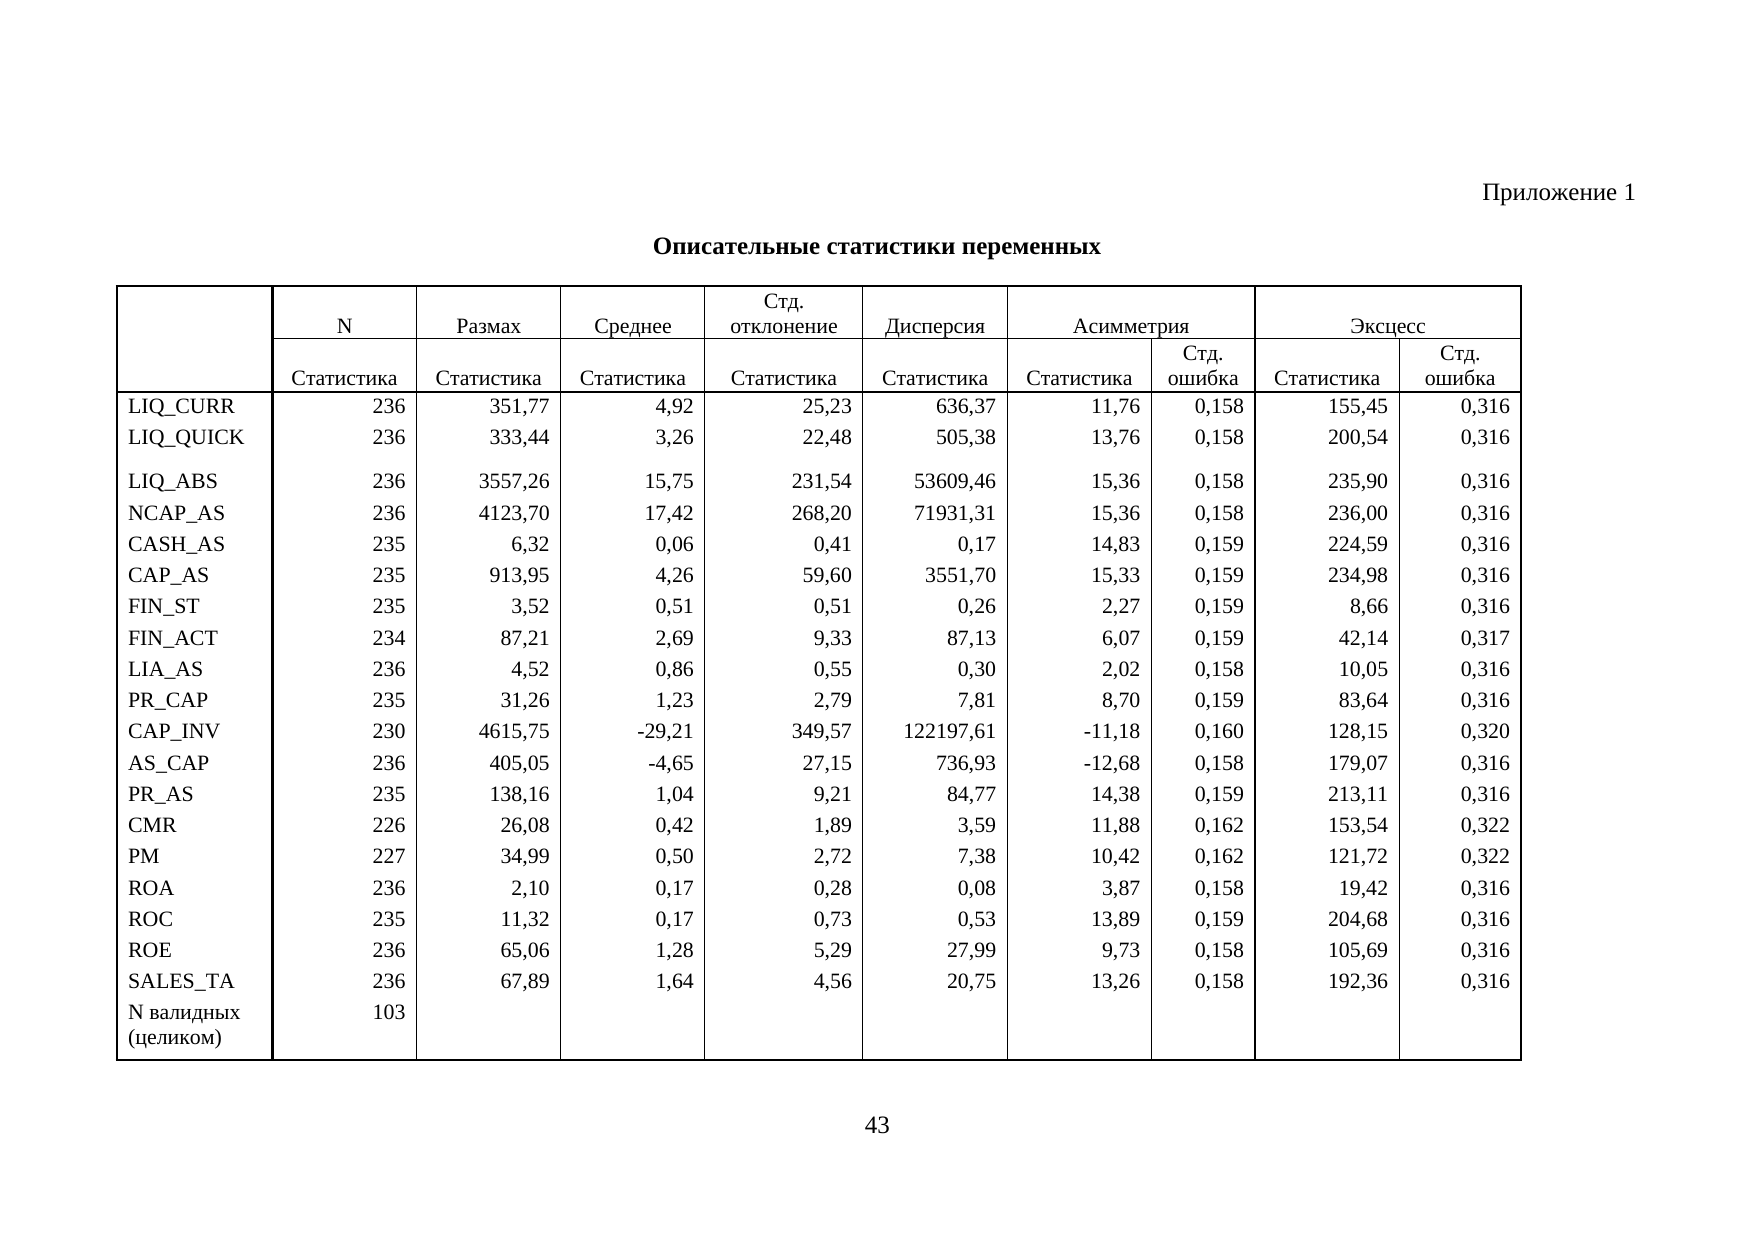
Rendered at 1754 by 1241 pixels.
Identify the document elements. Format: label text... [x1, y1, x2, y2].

table_cell 213,11 [1256, 781, 1399, 812]
table_cell 204,68 [1256, 906, 1399, 937]
table_cell Статистика [274, 339, 416, 391]
table_cell 103 [274, 999, 416, 1058]
table_cell 333,44 [417, 424, 560, 468]
table_cell 1,64 [561, 968, 704, 999]
table_cell 87,21 [417, 625, 560, 656]
table_cell 192,36 [1256, 968, 1399, 999]
table_cell 0,28 [705, 875, 862, 906]
table_cell 236 [274, 750, 416, 781]
table_header Эксцесс [1256, 287, 1520, 338]
table_cell 0,322 [1400, 843, 1520, 874]
table_cell -4,65 [561, 750, 704, 781]
table_cell 0,17 [863, 531, 1007, 562]
table_cell LIQ_QUICK [118, 424, 271, 468]
table_cell ROA [118, 875, 271, 906]
table_cell 31,26 [417, 687, 560, 718]
table_cell 53609,46 [863, 468, 1007, 499]
table_cell 20,75 [863, 968, 1007, 999]
table_cell 4,92 [561, 393, 704, 424]
table_cell CAP_INV [118, 718, 271, 749]
table_cell LIQ_ABS [118, 468, 271, 499]
table_cell 153,54 [1256, 812, 1399, 843]
table_cell 0,316 [1400, 468, 1520, 499]
table_cell -12,68 [1008, 750, 1151, 781]
table_cell 0,17 [561, 875, 704, 906]
table_cell 34,99 [417, 843, 560, 874]
table_cell 0,42 [561, 812, 704, 843]
table_cell 9,21 [705, 781, 862, 812]
table_cell 122197,61 [863, 718, 1007, 749]
table_cell 1,89 [705, 812, 862, 843]
table_cell 0,159 [1152, 687, 1254, 718]
table_cell 4,56 [705, 968, 862, 999]
table_cell 224,59 [1256, 531, 1399, 562]
table_cell 0,159 [1152, 593, 1254, 624]
table_cell 0,316 [1400, 687, 1520, 718]
table_cell 1,04 [561, 781, 704, 812]
table_cell Статистика [863, 339, 1007, 391]
table_cell Статистика [1256, 339, 1399, 391]
table_cell 27,15 [705, 750, 862, 781]
table_cell 0,06 [561, 531, 704, 562]
table_cell 71931,31 [863, 500, 1007, 531]
table_cell 4,26 [561, 562, 704, 593]
table_cell LIQ_CURR [118, 393, 271, 424]
table_cell 15,36 [1008, 500, 1151, 531]
table_cell 0,316 [1400, 424, 1520, 468]
table_cell 27,99 [863, 937, 1007, 968]
table_cell 3,26 [561, 424, 704, 468]
table_cell 87,13 [863, 625, 1007, 656]
table_cell 179,07 [1256, 750, 1399, 781]
table_cell 1,28 [561, 937, 704, 968]
table_cell 7,81 [863, 687, 1007, 718]
table_cell 10,05 [1256, 656, 1399, 687]
table_cell 0,26 [863, 593, 1007, 624]
table_cell 405,05 [417, 750, 560, 781]
table_cell 235 [274, 562, 416, 593]
table_cell 11,88 [1008, 812, 1151, 843]
table_cell 9,33 [705, 625, 862, 656]
table_cell [863, 999, 1007, 1058]
table_cell 227 [274, 843, 416, 874]
table_cell 236,00 [1256, 500, 1399, 531]
table_cell 3,59 [863, 812, 1007, 843]
table_cell 235 [274, 687, 416, 718]
table_cell 235 [274, 531, 416, 562]
table_cell 0,162 [1152, 843, 1254, 874]
table_cell 0,159 [1152, 562, 1254, 593]
table_cell 236 [274, 937, 416, 968]
table_cell [417, 999, 560, 1058]
table_cell 0,86 [561, 656, 704, 687]
table_cell 4615,75 [417, 718, 560, 749]
table_cell 0,17 [561, 906, 704, 937]
table_cell 636,37 [863, 393, 1007, 424]
table_cell 0,73 [705, 906, 862, 937]
table_cell 13,89 [1008, 906, 1151, 937]
table_cell ROE [118, 937, 271, 968]
table_cell N валидных (целиком) [118, 999, 271, 1058]
table_header Размах [417, 287, 560, 338]
table_cell 17,42 [561, 500, 704, 531]
table_cell 235 [274, 593, 416, 624]
table_cell 0,30 [863, 656, 1007, 687]
table_cell 83,64 [1256, 687, 1399, 718]
table_cell 0,159 [1152, 625, 1254, 656]
table_cell 0,158 [1152, 937, 1254, 968]
table_cell 0,316 [1400, 937, 1520, 968]
table_header Стд. отклонение [705, 287, 862, 338]
table_cell 7,38 [863, 843, 1007, 874]
table_cell 235,90 [1256, 468, 1399, 499]
table_cell LIA_AS [118, 656, 271, 687]
table_cell 2,72 [705, 843, 862, 874]
table_cell 2,79 [705, 687, 862, 718]
table_cell 26,08 [417, 812, 560, 843]
table_cell 0,316 [1400, 906, 1520, 937]
table_cell 226 [274, 812, 416, 843]
table_cell [705, 999, 862, 1058]
table_cell 155,45 [1256, 393, 1399, 424]
table_header Среднее [561, 287, 704, 338]
table_cell SALES_TA [118, 968, 271, 999]
table_cell 0,316 [1400, 968, 1520, 999]
table_cell 0,158 [1152, 500, 1254, 531]
table_cell 0,322 [1400, 812, 1520, 843]
table_cell 13,26 [1008, 968, 1151, 999]
table_header Асимметрия [1008, 287, 1254, 338]
table_cell NCAP_AS [118, 500, 271, 531]
table_cell Статистика [705, 339, 862, 391]
table_cell CAP_AS [118, 562, 271, 593]
table_cell 15,75 [561, 468, 704, 499]
table_cell 59,60 [705, 562, 862, 593]
table_cell 236 [274, 968, 416, 999]
table_header [118, 287, 271, 391]
table_cell 84,77 [863, 781, 1007, 812]
table_cell 2,02 [1008, 656, 1151, 687]
table_cell 0,158 [1152, 393, 1254, 424]
text Описательные статистики переменных [118, 231, 1636, 260]
table_cell 505,38 [863, 424, 1007, 468]
table_cell PR_AS [118, 781, 271, 812]
table_cell 42,14 [1256, 625, 1399, 656]
table_cell 3557,26 [417, 468, 560, 499]
table_cell 6,32 [417, 531, 560, 562]
table_cell [1400, 999, 1520, 1058]
table_cell FIN_ACT [118, 625, 271, 656]
table_cell Статистика [417, 339, 560, 391]
table_cell 236 [274, 875, 416, 906]
table_header N [274, 287, 416, 338]
table_cell 0,316 [1400, 500, 1520, 531]
table_cell 234 [274, 625, 416, 656]
table_cell 913,95 [417, 562, 560, 593]
text Приложение 1 [118, 177, 1636, 206]
table_cell 0,316 [1400, 562, 1520, 593]
table_cell 4123,70 [417, 500, 560, 531]
table_cell 236 [274, 424, 416, 468]
table_cell Стд. ошибка [1152, 339, 1254, 391]
table_cell 0,316 [1400, 750, 1520, 781]
table_cell 14,83 [1008, 531, 1151, 562]
table_cell 65,06 [417, 937, 560, 968]
table_cell 0,162 [1152, 812, 1254, 843]
table_cell 11,76 [1008, 393, 1151, 424]
table_cell 351,77 [417, 393, 560, 424]
table_cell 0,51 [561, 593, 704, 624]
table_cell FIN_ST [118, 593, 271, 624]
table_cell ROC [118, 906, 271, 937]
table_cell 0,158 [1152, 968, 1254, 999]
table_cell 0,316 [1400, 656, 1520, 687]
table_cell 0,55 [705, 656, 862, 687]
table_cell 0,159 [1152, 781, 1254, 812]
table_cell 0,50 [561, 843, 704, 874]
table_cell 0,53 [863, 906, 1007, 937]
table_cell 236 [274, 500, 416, 531]
table_cell 25,23 [705, 393, 862, 424]
table_cell PM [118, 843, 271, 874]
table_cell [1152, 999, 1254, 1058]
table_cell 0,316 [1400, 393, 1520, 424]
table_cell 736,93 [863, 750, 1007, 781]
table_cell 0,159 [1152, 531, 1254, 562]
table_cell 0,320 [1400, 718, 1520, 749]
table_cell 9,73 [1008, 937, 1151, 968]
table_cell 268,20 [705, 500, 862, 531]
table_cell 19,42 [1256, 875, 1399, 906]
table_cell 235 [274, 906, 416, 937]
table_cell 0,316 [1400, 531, 1520, 562]
table_cell 0,160 [1152, 718, 1254, 749]
table_cell 121,72 [1256, 843, 1399, 874]
table_cell 0,316 [1400, 593, 1520, 624]
table_cell 0,158 [1152, 875, 1254, 906]
table_cell -29,21 [561, 718, 704, 749]
table_cell 0,316 [1400, 781, 1520, 812]
table_cell 0,317 [1400, 625, 1520, 656]
table_cell 230 [274, 718, 416, 749]
table_cell 5,29 [705, 937, 862, 968]
table_cell Стд. ошибка [1400, 339, 1520, 391]
table_cell 11,32 [417, 906, 560, 937]
table_cell 2,27 [1008, 593, 1151, 624]
table_cell 3,52 [417, 593, 560, 624]
table_header Дисперсия [863, 287, 1007, 338]
table_cell 8,70 [1008, 687, 1151, 718]
table_cell CMR [118, 812, 271, 843]
table_cell 0,159 [1152, 906, 1254, 937]
table_cell 3551,70 [863, 562, 1007, 593]
table_cell 236 [274, 393, 416, 424]
table_cell 6,07 [1008, 625, 1151, 656]
table_cell 8,66 [1256, 593, 1399, 624]
table_cell 15,36 [1008, 468, 1151, 499]
table_cell 2,69 [561, 625, 704, 656]
table_cell 0,158 [1152, 656, 1254, 687]
table_cell 234,98 [1256, 562, 1399, 593]
table_cell 14,38 [1008, 781, 1151, 812]
table_cell 138,16 [417, 781, 560, 812]
table_cell CASH_AS [118, 531, 271, 562]
table_cell 236 [274, 656, 416, 687]
table_cell 0,158 [1152, 468, 1254, 499]
table_cell 235 [274, 781, 416, 812]
table_cell PR_CAP [118, 687, 271, 718]
table_cell [1008, 999, 1151, 1058]
table_cell 0,08 [863, 875, 1007, 906]
table_cell 10,42 [1008, 843, 1151, 874]
table_cell 3,87 [1008, 875, 1151, 906]
table_cell [1256, 999, 1399, 1058]
table_cell -11,18 [1008, 718, 1151, 749]
table_cell [561, 999, 704, 1058]
table_cell 15,33 [1008, 562, 1151, 593]
table_cell 105,69 [1256, 937, 1399, 968]
table_cell 0,316 [1400, 875, 1520, 906]
table_cell Статистика [561, 339, 704, 391]
table_cell 200,54 [1256, 424, 1399, 468]
table_cell 231,54 [705, 468, 862, 499]
table_cell AS_CAP [118, 750, 271, 781]
table_cell 349,57 [705, 718, 862, 749]
table_cell 236 [274, 468, 416, 499]
table_cell 2,10 [417, 875, 560, 906]
table_cell 0,41 [705, 531, 862, 562]
table_cell 67,89 [417, 968, 560, 999]
table_cell 128,15 [1256, 718, 1399, 749]
table_cell 13,76 [1008, 424, 1151, 468]
table_cell 22,48 [705, 424, 862, 468]
table_cell 0,51 [705, 593, 862, 624]
table_cell Статистика [1008, 339, 1151, 391]
table_cell 0,158 [1152, 750, 1254, 781]
table_cell 0,158 [1152, 424, 1254, 468]
table_cell 1,23 [561, 687, 704, 718]
table_cell 4,52 [417, 656, 560, 687]
